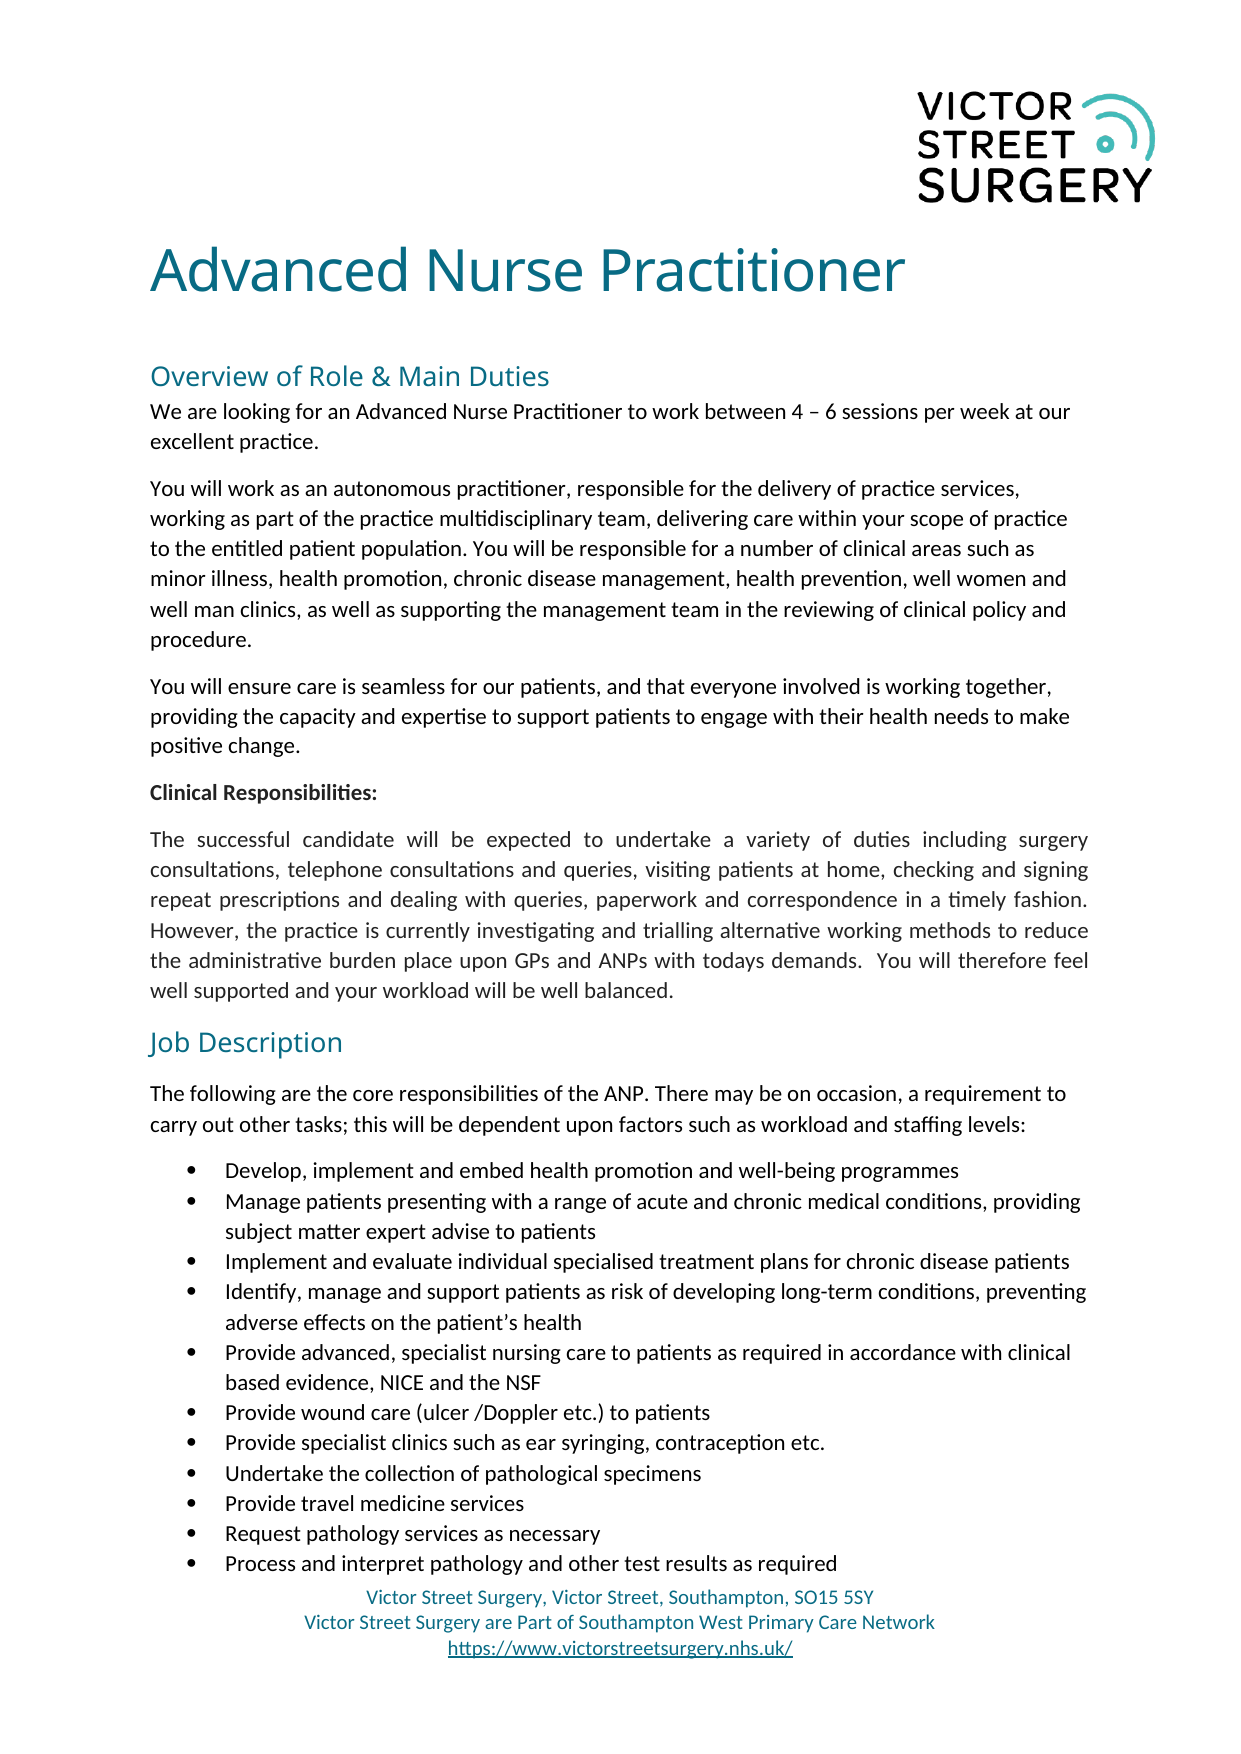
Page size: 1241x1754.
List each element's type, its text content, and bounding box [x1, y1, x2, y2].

text The successful candidate will be expected to undertake a variety of duties including surgery consultations, telephone consultations and queries, visiting patients at home, checking and signing repeat prescriptions and dealing with queries, paperwork and correspondence in a timely fashion. However, the practice is currently investigating and trialling alternative working methods to reduce the administrative burden place upon GPs and ANPs with todays demands. You will therefore feel well supported and your workload will be well balanced. [150, 825, 1090, 1004]
list Identify, manage and support patients as risk of developing long-term conditions, preventing adverse effects on the patient’s health [187, 1277, 1090, 1336]
text You will work as an autonomous practitioner, responsible for the delivery of practice services, working as part of the practice multidisciplinary team, delivering care within your scope of practice to the entitled patient population. You will be responsible for a number of clinical areas such as minor illness, health promotion, chronic disease management, health prevention, well women and well man clinics, as well as supporting the management team in the reviewing of clinical policy and procedure. [150, 474, 1090, 653]
picture [610, 1616, 616, 1626]
text Job Description [150, 1023, 1090, 1060]
list Process and interpret pathology and other test results as required [187, 1549, 1090, 1577]
title Advanced Nurse Practitioner [150, 229, 1090, 309]
picture [585, 1642, 591, 1652]
list Provide advanced, specialist nursing care to patients as required in accordance with clinical based evidence, NICE and the NSF [187, 1338, 1090, 1396]
text You will ensure care is seamless for our patients, and that everyone involved is working together, providing the capacity and expertise to support patients to engage with their health needs to make positive change. [150, 672, 1090, 760]
picture [729, 1645, 733, 1655]
list Provide travel medicine services [187, 1489, 1090, 1517]
text Clinical Responsibilities: [150, 778, 1090, 806]
list Request pathology services as necessary [187, 1519, 1090, 1547]
subtitle Overview of Role & Main Duties [150, 357, 1090, 394]
list Develop, implement and embed health promotion and well-being programmes [187, 1157, 1090, 1184]
list Provide specialist clinics such as ear syringing, contraception etc. [187, 1428, 1090, 1456]
text The following are the core responsibilities of the ANP. There may be on occasion, a requirement to carry out other tasks; this will be dependent upon factors such as workload and staffing levels: [150, 1079, 1090, 1138]
picture [844, 11, 1228, 283]
text We are looking for an Advanced Nurse Practitioner to work between 4 – 6 sessions per week at our excellent practice. [150, 397, 1090, 455]
list Manage patients presenting with a range of acute and chronic medical conditions, providing subject matter expert advise to patients [187, 1187, 1090, 1245]
list Provide wound care (ulcer /Doppler etc.) to patients [187, 1398, 1090, 1426]
list Implement and evaluate individual specialised treatment plans for chronic disease patients [187, 1247, 1090, 1275]
list Undertake the collection of pathological specimens [187, 1459, 1090, 1487]
